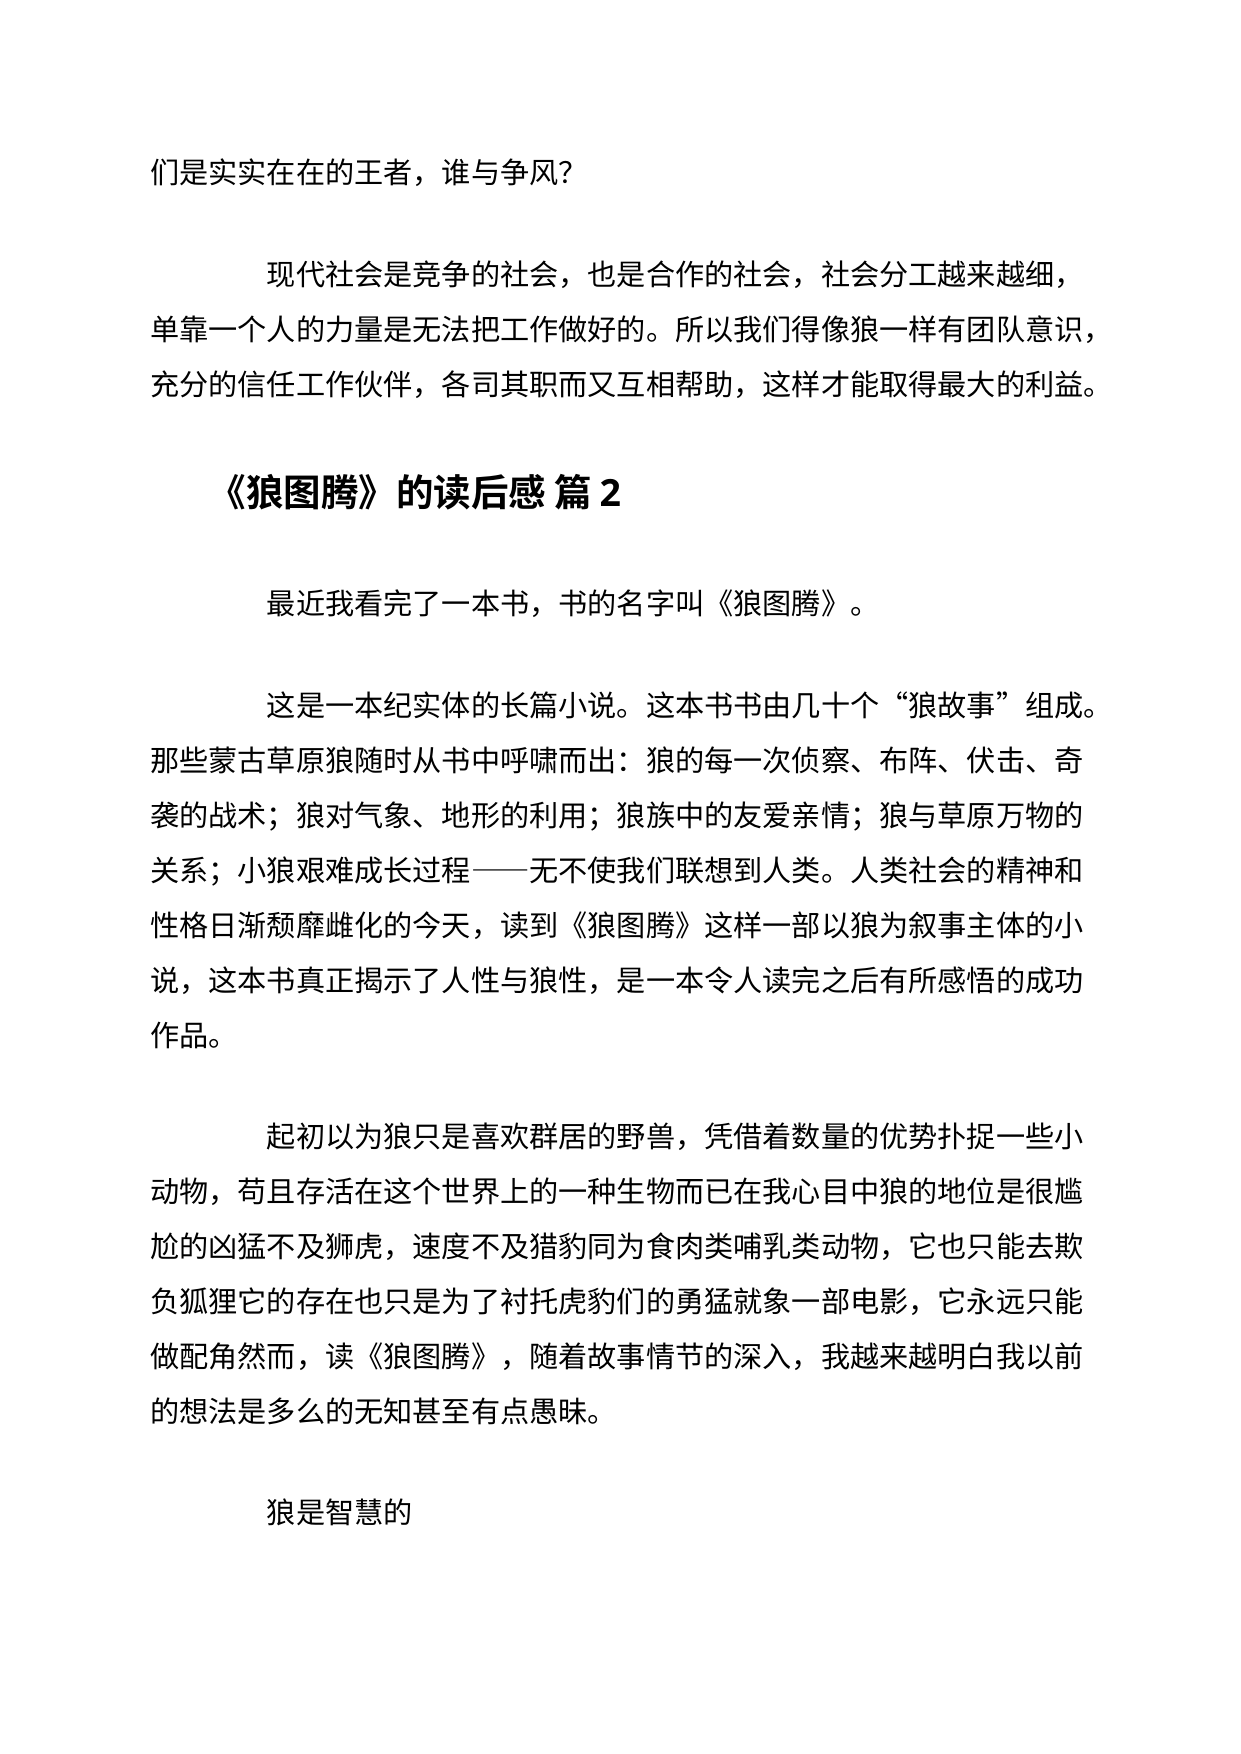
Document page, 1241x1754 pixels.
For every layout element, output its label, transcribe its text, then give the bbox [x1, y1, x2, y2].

text 起初以为狼只是喜欢群居的野兽，凭借着数量的优势扑捉一些小动物，苟且存活在这个世界上的一种生物而已在我心目中狼的地位是很尴尬的凶猛不及狮虎，速度不及猎豹同为食肉类哺乳类动物，它也只能去欺负狐狸它的存在也只是为了衬托虎豹们的勇猛就象一部电影，它永远只能做配角然而，读《狼图腾》，随着故事情节的深入，我越来越明白我以前的想法是多么的无知甚至有点愚昧。 [150, 1114, 1090, 1431]
text 这是一本纪实体的长篇小说。这本书书由几十个“狼故事”组成。那些蒙古草原狼随时从书中呼啸而出：狼的每一次侦察、布阵、伏击、奇袭的战术；狼对气象、地形的利用；狼族中的友爱亲情；狼与草原万物的关系；小狼艰难成长过程――无不使我们联想到人类。人类社会的精神和性格日渐颓靡雌化的今天，读到《狼图腾》这样一部以狼为叙事主体的小说，这本书真正揭示了人性与狼性，是一本令人读完之后有所感悟的成功作品。 [150, 683, 1090, 1054]
text 最近我看完了一本书，书的名字叫《狼图腾》。 [150, 581, 1090, 623]
text 现代社会是竞争的社会，也是合作的社会，社会分工越来越细，单靠一个人的力量是无法把工作做好的。所以我们得像狼一样有团队意识，充分的信任工作伙伴，各司其职而又互相帮助，这样才能取得最大的利益。 [150, 252, 1090, 404]
text 《狼图腾》的读后感 篇2 [150, 463, 1090, 518]
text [150, 150, 1090, 192]
text 狼是智慧的 [150, 1490, 1090, 1532]
